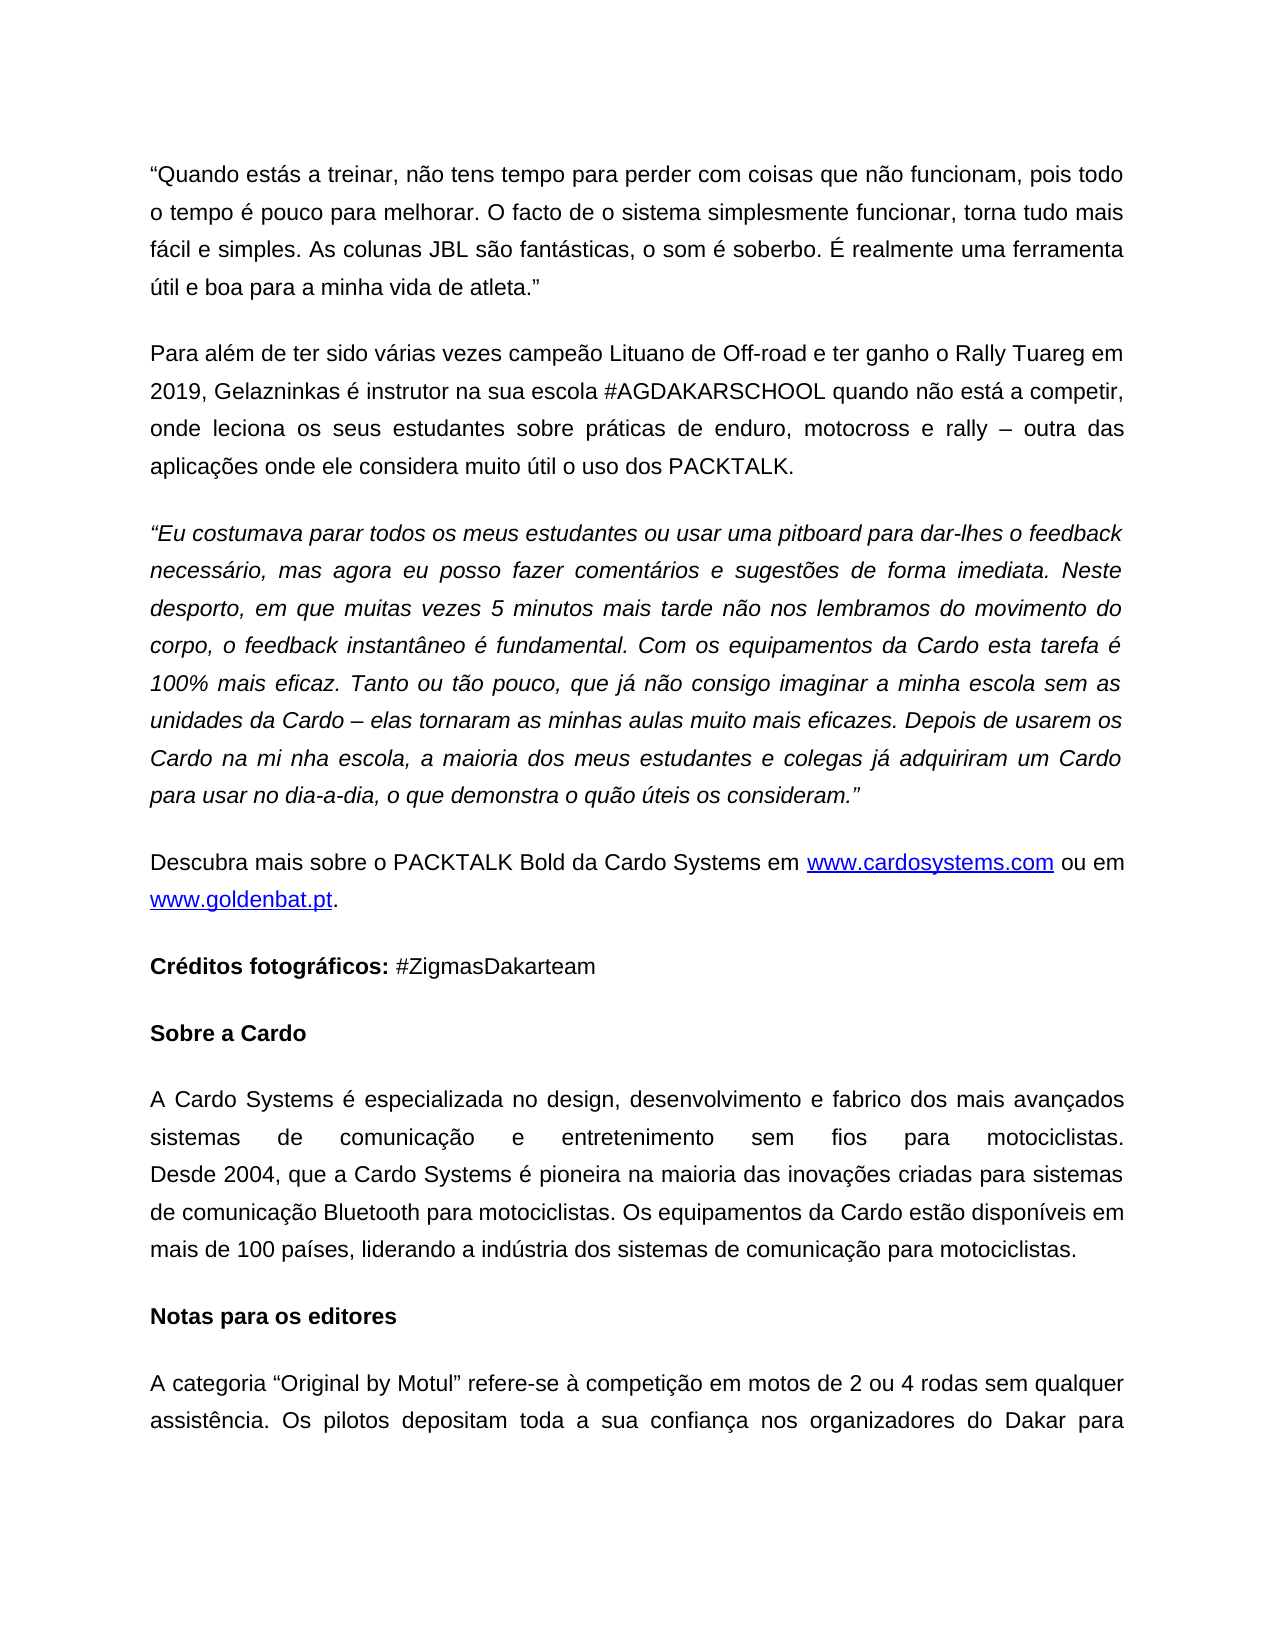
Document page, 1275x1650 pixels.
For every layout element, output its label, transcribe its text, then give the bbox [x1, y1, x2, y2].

text Créditos fotográficos: #ZigmasDakarteam [150, 942, 1125, 979]
text Para além de ter sido várias vezes campeão Lituano de Off-road e ter ganho o Rally Tuareg em 2019, Gelazninkas é instrutor na sua escola #AGDAKARSCHOOL quando não está a competir, onde leciona os seus estudantes sobre práticas de enduro, motocross e rally – outra das aplicações onde ele considera muito útil o uso dos PACKTALK. [150, 329, 1125, 479]
text Notas para os editores [150, 1292, 1125, 1329]
text “Eu costumava parar todos os meus estudantes ou usar uma pitboard para dar-lhes o feedback necessário, mas agora eu posso fazer comentários e sugestões de forma imediata. Neste desporto, em que muitas vezes 5 minutos mais tarde não nos lembramos do movimento do corpo, o feedback instantâneo é fundamental. Com os equipamentos da Cardo esta tarefa é 100% mais eficaz. Tanto ou tão pouco, que já não consigo imaginar a minha escola sem as unidades da Cardo – elas tornaram as minhas aulas muito mais eficazes. Depois de usarem os Cardo na mi nha escola, a maioria dos meus estudantes e colegas já adquiriram um Cardo para usar no dia-a-dia, o que demonstra o quão úteis os consideram.” [150, 508, 1125, 808]
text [150, 1358, 1125, 1433]
text “Quando estás a treinar, não tens tempo para perder com coisas que não funcionam, pois todo o tempo é pouco para melhorar. O facto de o sistema simplesmente funcionar, torna tudo mais fácil e simples. As colunas JBL são fantásticas, o som é soberbo. É realmente uma ferramenta útil e boa para a minha vida de atleta.” [150, 150, 1125, 300]
text A Cardo Systems é especializada no design, desenvolvimento e fabrico dos mais avançados sistemas de comunicação e entretenimento sem fios para motociclistas. Desde 2004, que a Cardo Systems é pioneira na maioria das inovações criadas para sistemas de comunicação Bluetooth para motociclistas. Os equipamentos da Cardo estão disponíveis em mais de 100 países, liderando a indústria dos sistemas de comunicação para motociclistas. [150, 1075, 1125, 1262]
text Descubra mais sobre o PACKTALK Bold da Cardo Systems em www.cardosystems.com ou em www.goldenbat.pt. [150, 837, 1125, 912]
text Sobre a Cardo [150, 1008, 1125, 1046]
